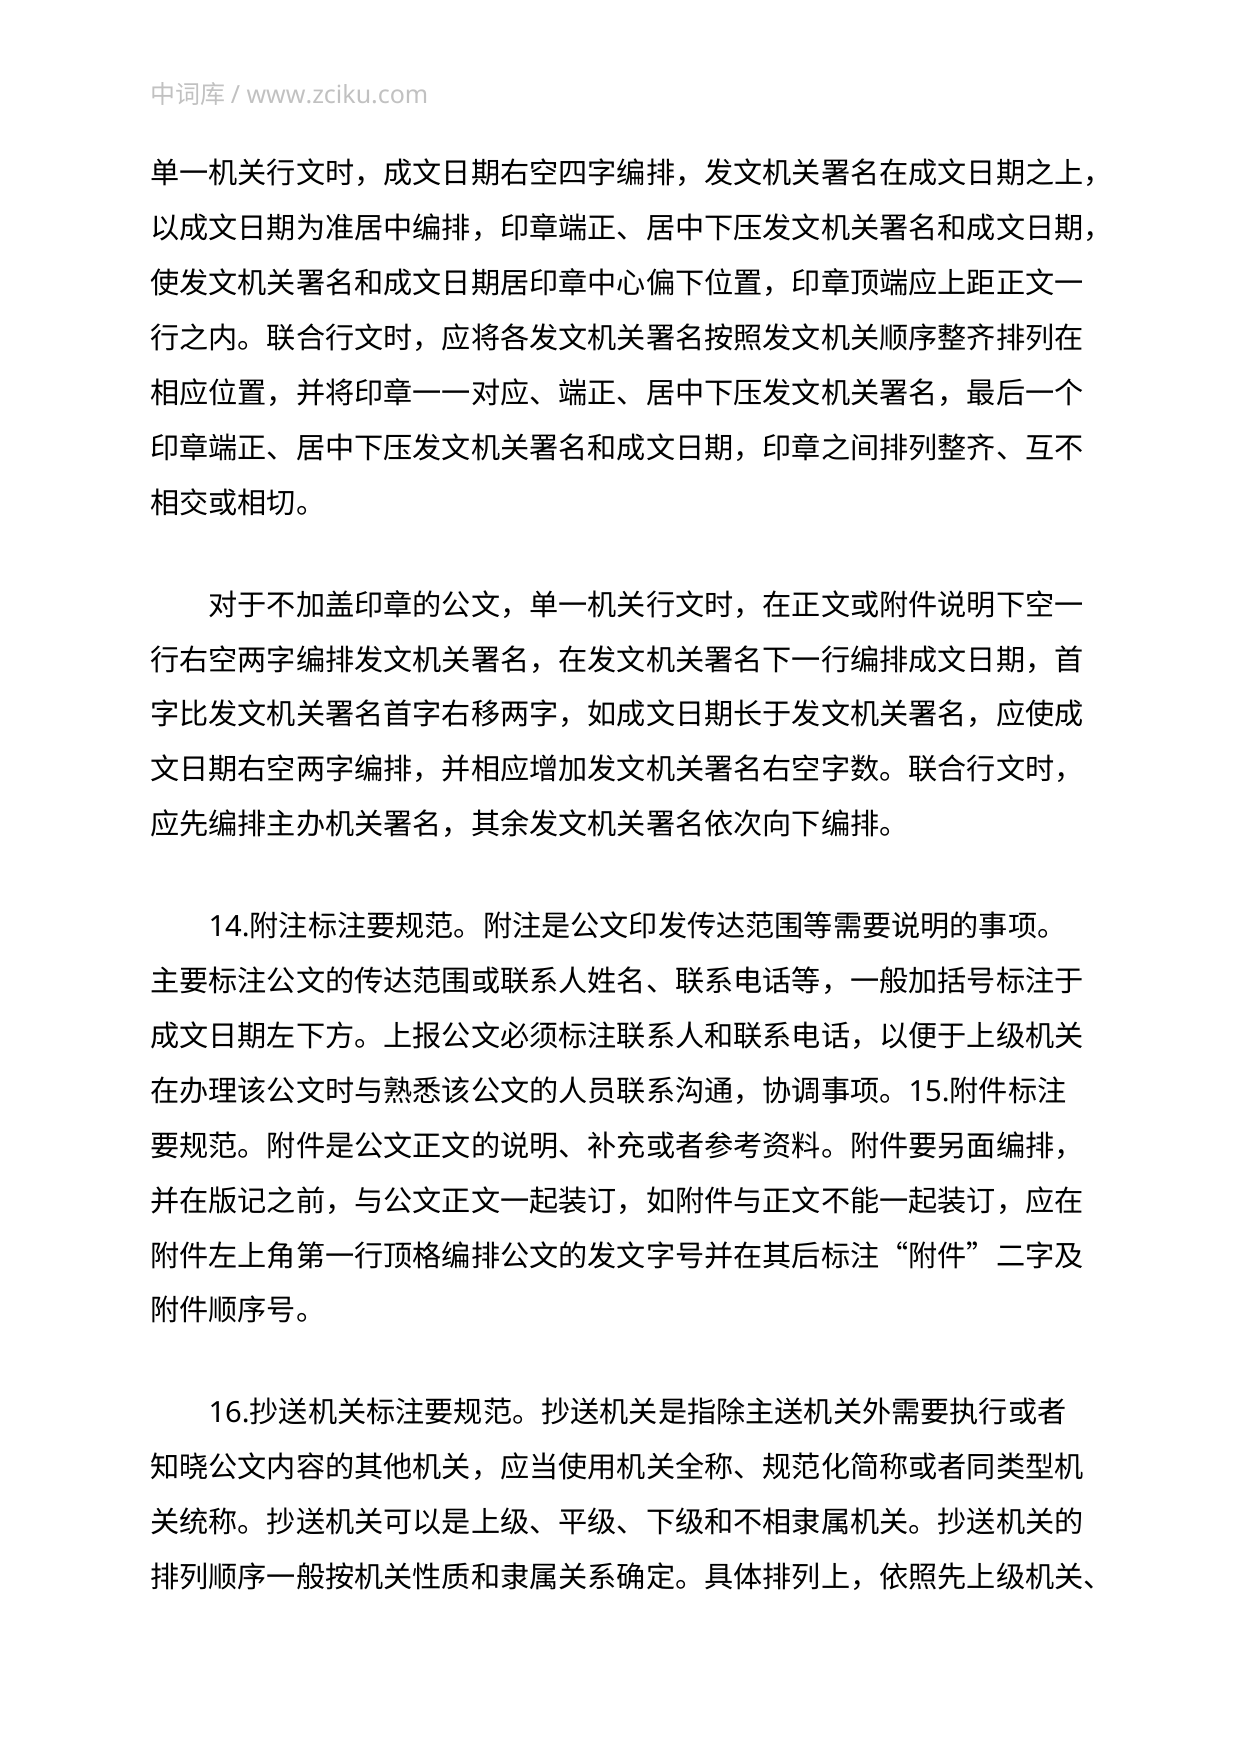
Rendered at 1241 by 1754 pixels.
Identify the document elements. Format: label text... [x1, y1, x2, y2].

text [150, 1389, 1090, 1596]
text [150, 150, 1090, 522]
text 14.附注标注要规范。附注是公文印发传达范围等需要说明的事项。主要标注公文的传达范围或联系人姓名、联系电话等，一般加括号标注于成文日期左下方。上报公文必须标注联系人和联系电话，以便于上级机关在办理该公文时与熟悉该公文的人员联系沟通，协调事项。15.附件标注要规范。附件是公文正文的说明、补充或者参考资料。附件要另面编排，并在版记之前，与公文正文一起装订，如附件与正文不能一起装订，应在附件左上角第一行顶格编排公文的发文字号并在其后标注“附件”二字及附件顺序号。 [150, 902, 1090, 1329]
text 对于不加盖印章的公文，单一机关行文时，在正文或附件说明下空一行右空两字编排发文机关署名，在发文机关署名下一行编排成文日期，首字比发文机关署名首字右移两字，如成文日期长于发文机关署名，应使成文日期右空两字编排，并相应增加发文机关署名右空字数。联合行文时，应先编排主办机关署名，其余发文机关署名依次向下编排。 [150, 581, 1090, 843]
